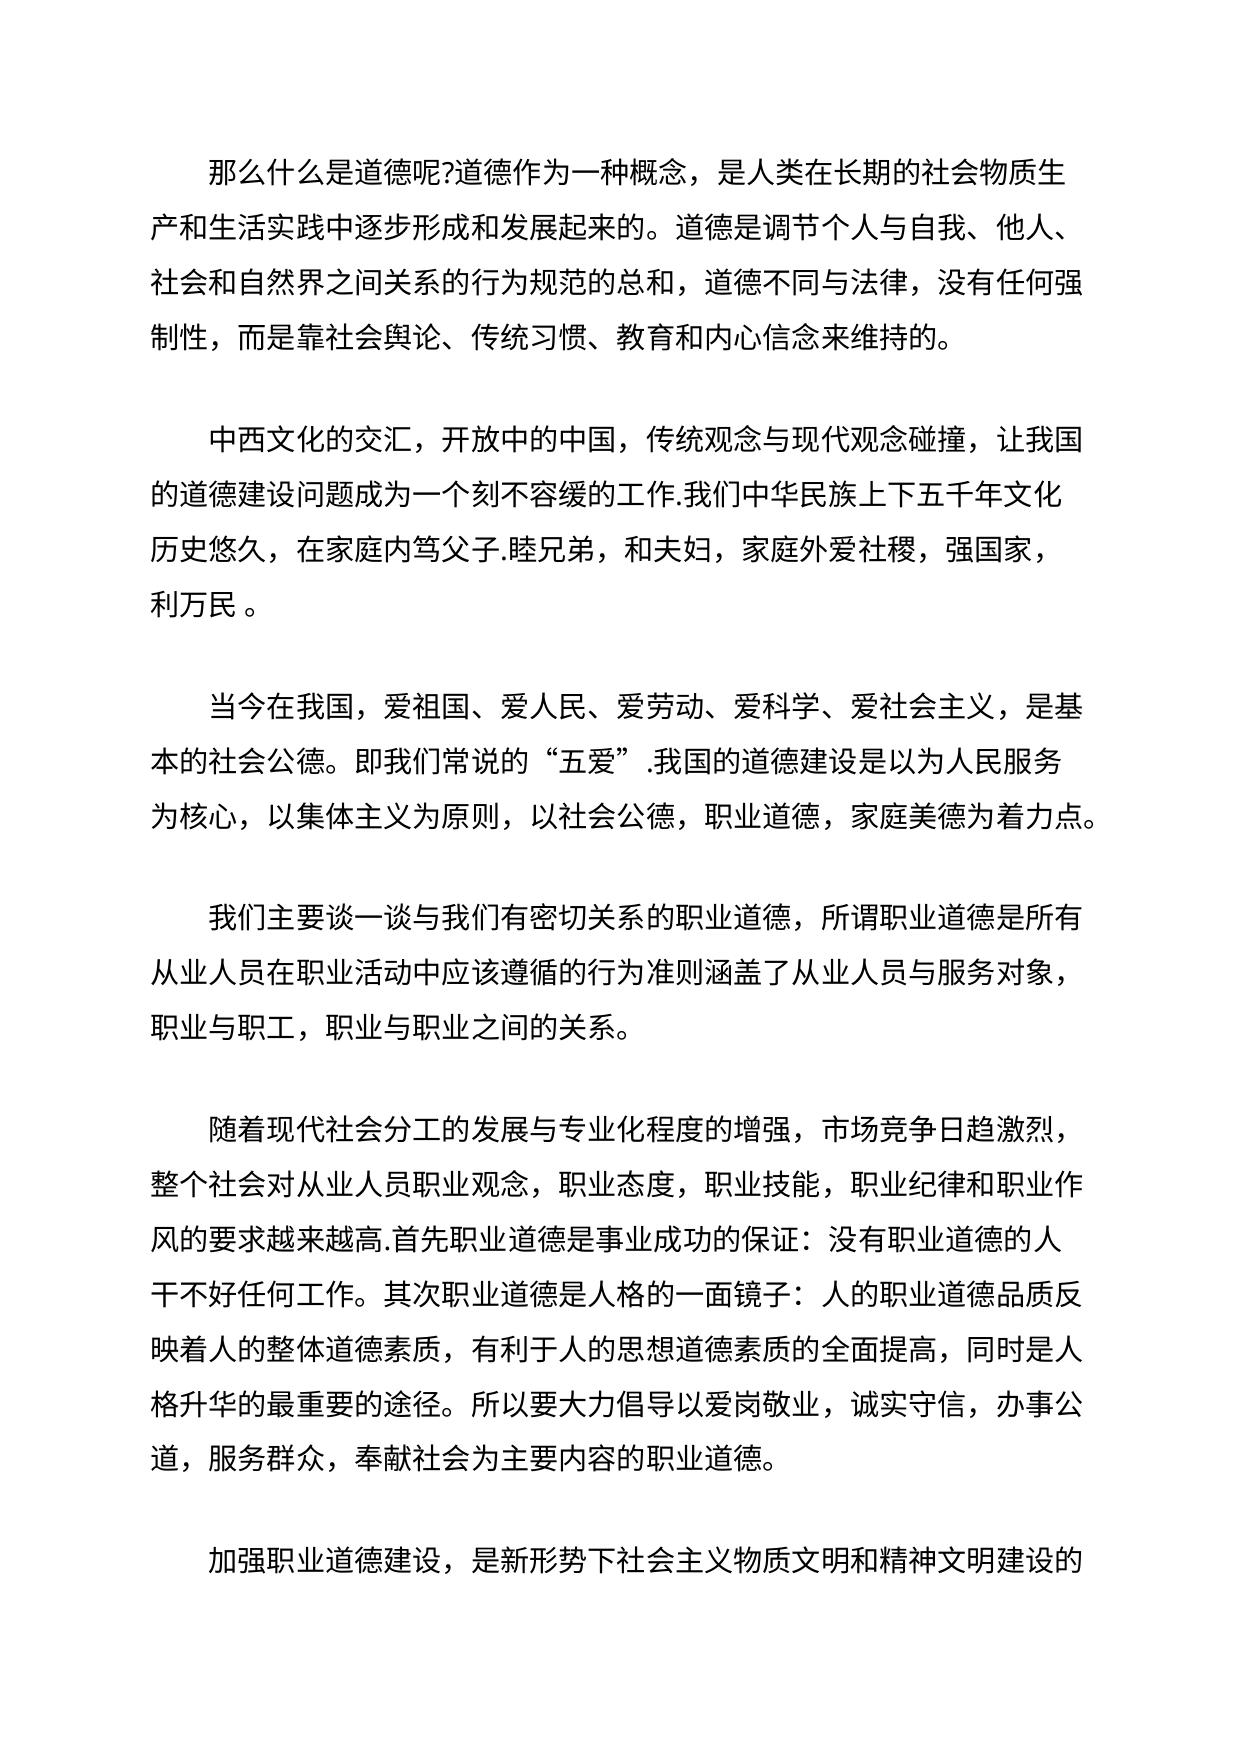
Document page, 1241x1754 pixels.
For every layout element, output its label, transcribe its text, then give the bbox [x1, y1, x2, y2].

text 当今在我国，爱祖国、爱人民、爱劳动、爱科学、爱社会主义，是基本的社会公德。即我们常说的“五爱”.我国的道德建设是以为人民服务为核心，以集体主义为原则，以社会公德，职业道德，家庭美德为着力点。 [150, 683, 1090, 835]
text 我们主要谈一谈与我们有密切关系的职业道德，所谓职业道德是所有从业人员在职业活动中应该遵循的行为准则涵盖了从业人员与服务对象，职业与职工，职业与职业之间的关系。 [150, 895, 1090, 1047]
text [150, 1538, 1090, 1580]
text 中西文化的交汇，开放中的中国，传统观念与现代观念碰撞，让我国的道德建设问题成为一个刻不容缓的工作.我们中华民族上下五千年文化历史悠久，在家庭内笃父子.睦兄弟，和夫妇，家庭外爱社稷，强国家，利万民 。 [150, 417, 1090, 624]
text 随着现代社会分工的发展与专业化程度的增强，市场竞争日趋激烈，整个社会对从业人员职业观念，职业态度，职业技能，职业纪律和职业作风的要求越来越高.首先职业道德是事业成功的保证：没有职业道德的人干不好任何工作。其次职业道德是人格的一面镜子：人的职业道德品质反映着人的整体道德素质，有利于人的思想道德素质的全面提高，同时是人格升华的最重要的途径。所以要大力倡导以爱岗敬业，诚实守信，办事公道，服务群众，奉献社会为主要内容的职业道德。 [150, 1106, 1090, 1478]
text 那么什么是道德呢?道德作为一种概念，是人类在长期的社会物质生产和生活实践中逐步形成和发展起来的。道德是调节个人与自我、他人、社会和自然界之间关系的行为规范的总和，道德不同与法律，没有任何强制性，而是靠社会舆论、传统习惯、教育和内心信念来维持的。 [150, 150, 1090, 357]
